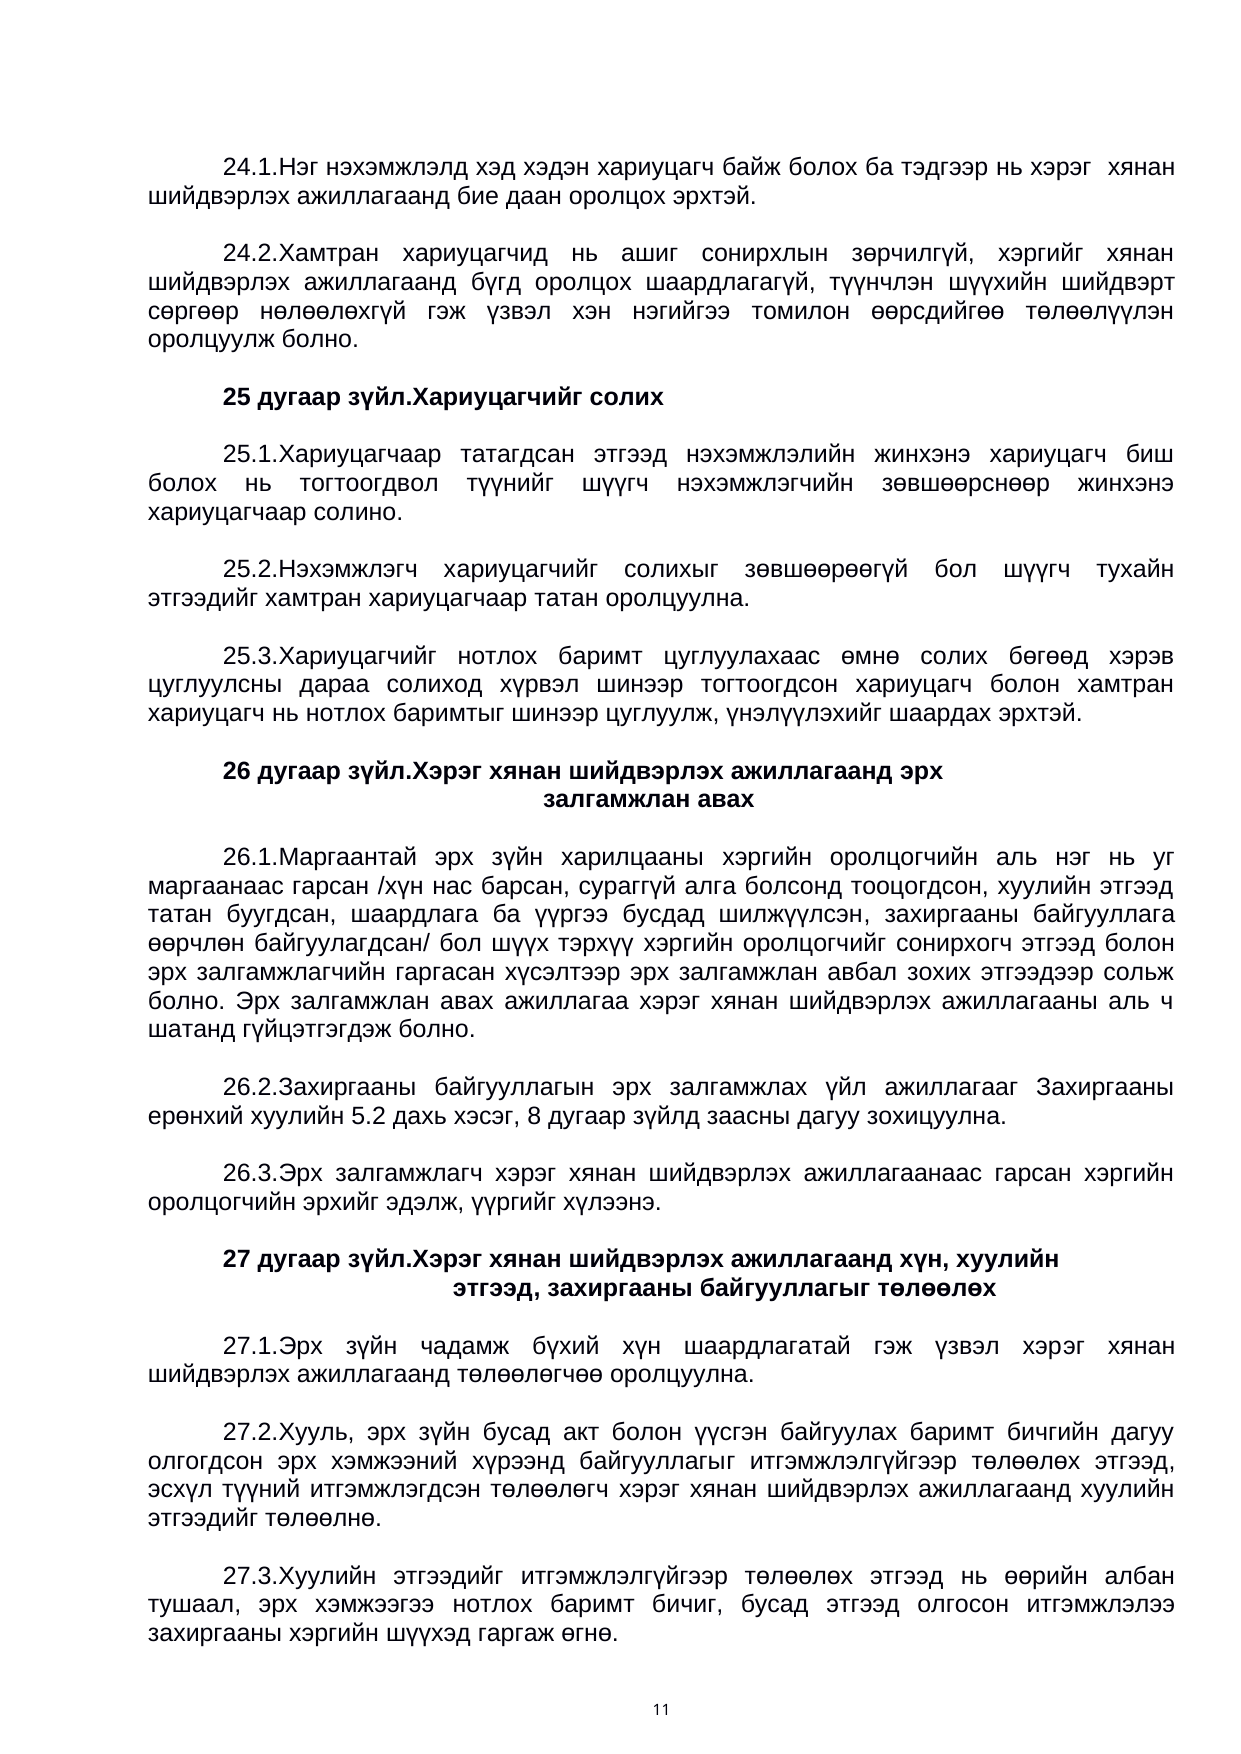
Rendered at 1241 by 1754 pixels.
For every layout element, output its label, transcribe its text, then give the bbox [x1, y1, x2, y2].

text 25.2.Нэхэмжлэгч хариуцагчийг солихыг зөвшөөрөөгүй бол шүүгч тухайн этгээдийг хамтран хариуцагчаар татан оролцуулна. [148, 554, 1175, 612]
text 26.1.Маргаантай эрх зүйн харилцааны хэргийн оролцогчийн аль нэг нь уг маргаанаас гарсан /хүн нас барсан, сураггүй алга болсонд тооцогдсон, хуулийн этгээд татан буугдсан, шаардлага ба үүргээ бусдад шилжүүлсэн, захиргааны байгууллага өөрчлөн байгуулагдсан/ бол шүүх тэрхүү хэргийн оролцогчийг сонирхогч этгээд болон эрх залгамжлагчийн гаргасан хүсэлтээр эрх залгамжлан авбал зохих этгээдээр сольж болно. Эрх залгамжлан авах ажиллагаа хэрэг хянан шийдвэрлэх ажиллагааны аль ч шатанд гүйцэтгэгдэж болно. [148, 842, 1175, 1043]
text 24.1.Нэг нэхэмжлэлд хэд хэдэн хариуцагч байж болох ба тэдгээр нь хэрэг хянан шийдвэрлэх ажиллагаанд бие даан оролцох эрхтэй. [148, 152, 1175, 209]
text этгээд, захиргааны байгууллагыг төлөөлөх [148, 1273, 1175, 1302]
text 26 дугаар зүйл.Хэрэг хянан шийдвэрлэх ажиллагаанд эрх [148, 756, 1175, 784]
text 27 дугаар зүйл.Хэрэг хянан шийдвэрлэх ажиллагаанд хүн, хуулийн [148, 1244, 1175, 1273]
text 27.2.Хууль, эрх зүйн бусад акт болон үүсгэн байгуулах баримт бичгийн дагуу олгогдсон эрх хэмжээний хүрээнд байгууллагыг итгэмжлэлгүйгээр төлөөлөх этгээд, эсхүл түүний итгэмжлэгдсэн төлөөлөгч хэрэг хянан шийдвэрлэх ажиллагаанд хуулийн этгээдийг төлөөлнө. [148, 1417, 1175, 1532]
text 26.2.Захиргааны байгууллагын эрх залгамжлах үйл ажиллагааг Захиргааны ерөнхий хуулийн 5.2 дахь хэсэг, 8 дугаар зүйлд заасны дагуу зохицуулна. [148, 1072, 1175, 1129]
text 25.3.Хариуцагчийг нотлох баримт цуглуулахаас өмнө солих бөгөөд хэрэв цуглуулсны дараа солиход хүрвэл шинээр тогтоогдсон хариуцагч болон хамтран хариуцагч нь нотлох баримтыг шинээр цуглуулж, үнэлүүлэхийг шаардах эрхтэй. [148, 641, 1175, 727]
text 27.1.Эрх зүйн чадамж бүхий хүн шаардлагатай гэж үзвэл хэрэг хянан шийдвэрлэх ажиллагаанд төлөөлөгчөө оролцуулна. [148, 1331, 1175, 1388]
text залгамжлан авах [148, 784, 1175, 813]
text 24.2.Хамтран хариуцагчид нь ашиг сонирхлын зөрчилгүй, хэргийг хянан шийдвэрлэх ажиллагаанд бүгд оролцох шаардлагагүй, түүнчлэн шүүхийн шийдвэрт сөргөөр нөлөөлөхгүй гэж үзвэл хэн нэгийгээ томилон өөрсдийгөө төлөөлүүлэн оролцуулж болно. [148, 238, 1175, 353]
text 25 дугаар зүйл.Хариуцагчийг солих [148, 382, 1175, 411]
text 27.3.Хуулийн этгээдийг итгэмжлэлгүйгээр төлөөлөх этгээд нь өөрийн албан тушаал, эрх хэмжээгээ нотлох баримт бичиг, бусад этгээд олгосон итгэмжлэлээ захиргааны хэргийн шүүхэд гаргаж өгнө. [148, 1561, 1175, 1647]
text 26.3.Эрх залгамжлагч хэрэг хянан шийдвэрлэх ажиллагаанаас гарсан хэргийн оролцогчийн эрхийг эдэлж, үүргийг хүлээнэ. [148, 1158, 1175, 1216]
text 25.1.Хариуцагчаар татагдсан этгээд нэхэмжлэлийн жинхэнэ хариуцагч биш болох нь тогтоогдвол түүнийг шүүгч нэхэмжлэгчийн зөвшөөрснөөр жинхэнэ хариуцагчаар солино. [148, 439, 1175, 526]
